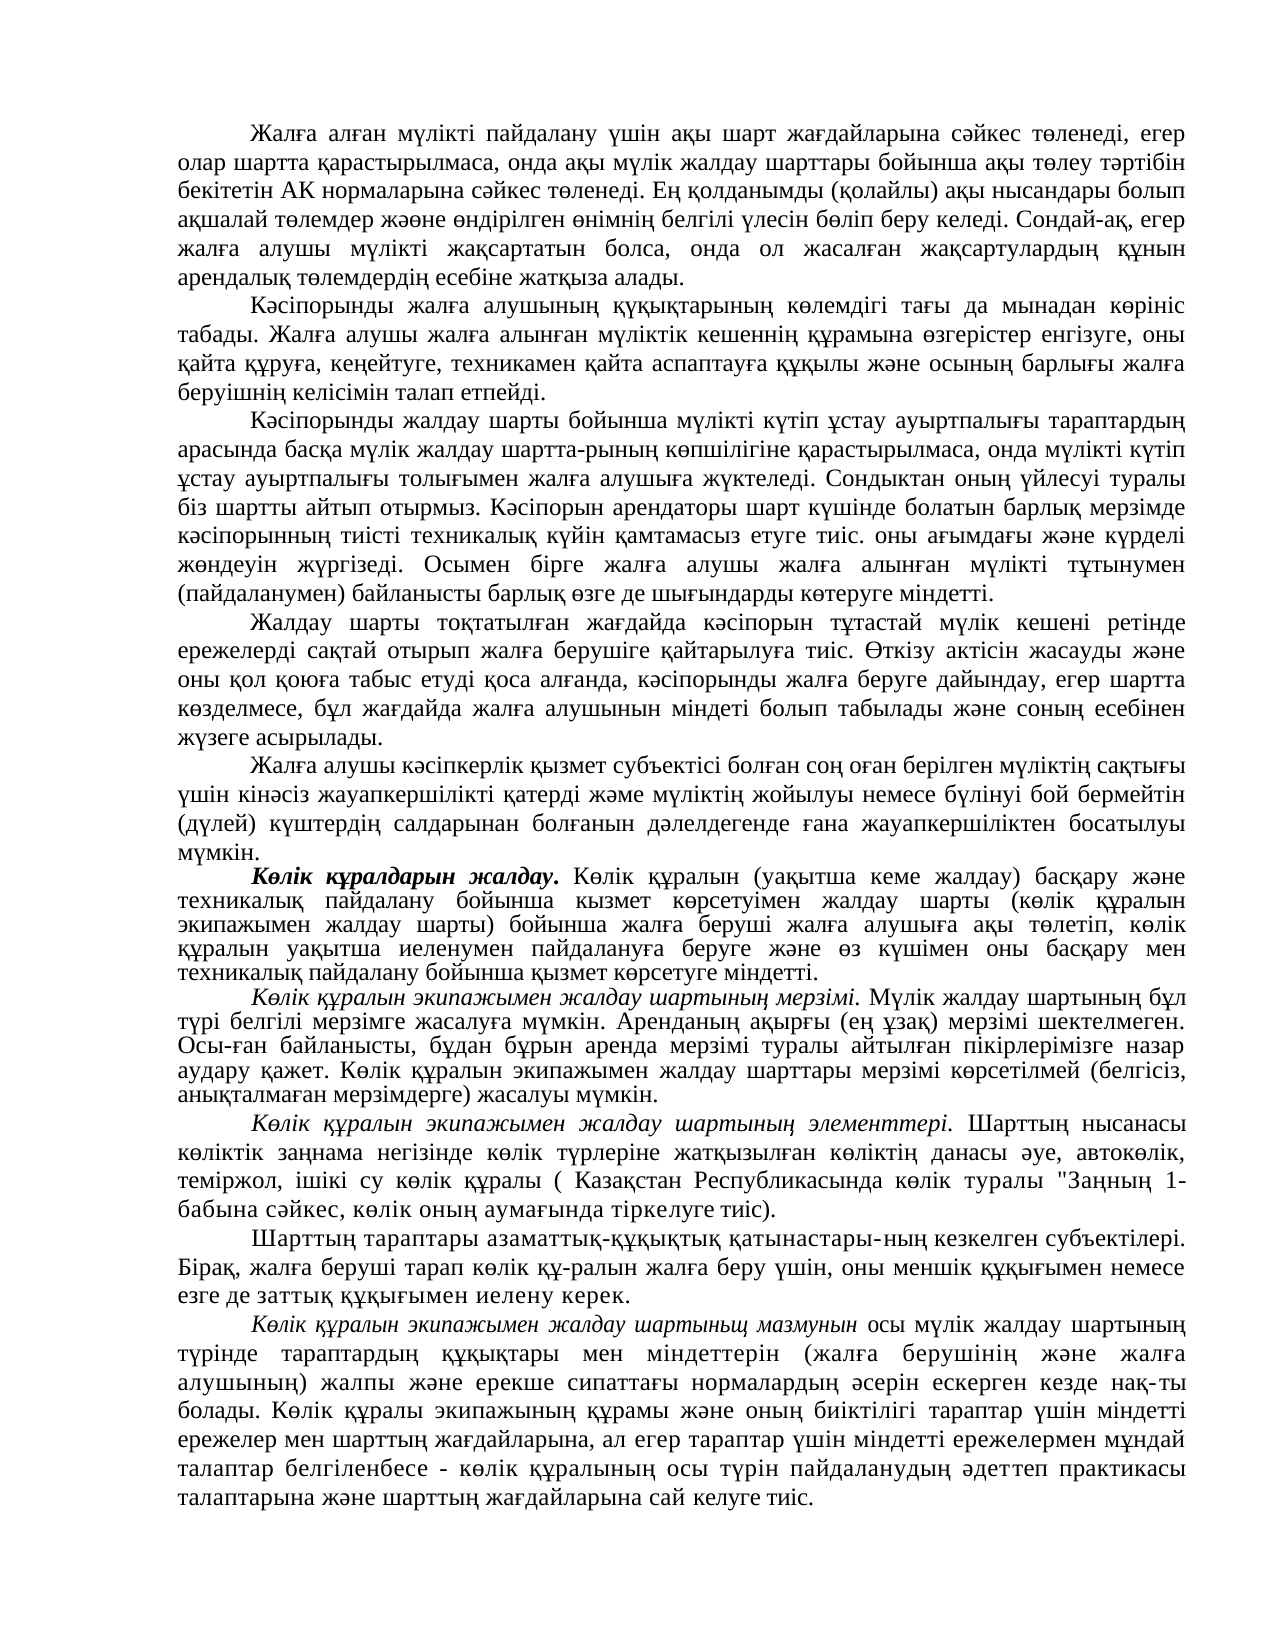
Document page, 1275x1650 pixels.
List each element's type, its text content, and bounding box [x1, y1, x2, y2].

text Көлік құралын экипажымен жалдау шартының мерзімі. Мүлік жалдау шартының бұл түрі белгілі мерзімге жасалуға мүмкін. Аренданың ақырғы (ең ұзақ) мерзімі шектелмеген. Осы-ған байланысты, бұдан бұрын аренда мерзімі туралы айтылған пікірлерімізге назар аудару қажет. Көлік құралын экипажымен жалдау шарттары мерзімі көрсетілмей (белгісіз, анықталмаған мерзімдерге) жасалуы мүмкін. [177, 985, 1186, 1108]
text Көлік кұралдарын жалдау. Көлік құралын (уақытша кеме жалдау) басқару және техникалық пайдалану бойынша кызмет көрсетуімен жалдау шарты (көлік құралын экипажымен жалдау шарты) бойынша жалға беруші жалға алушыға ақы төлетіп, көлік құралын уақытша иеленумен пайдалануға беруге және өз күшімен оны басқару мен техникалық пайдалану бойынша қызмет көрсетуге міндетті. [177, 866, 1186, 985]
text Жалдау шарты тоқтатылған жағдайда кәсіпорын тұтастай мүлік кешені ретінде ережелерді сақтай отырып жалға берушіге қайтарылуға тиіс. Өткізу актісін жасауды және оны қол қоюға табыс етуді қоса алғанда, кәсіпорынды жалға беруге дайындау, егер шартта көзделмесе, бұл жағдайда жалға алушынын міндеті болып табылады және соның есебінен жүзеге асырылады. [177, 607, 1186, 751]
text Көлік құралын экипажымен жалдау шартының элементтері. Шарттың нысанасы көліктік заңнама негізінде көлік түрлеріне жатқызылған көліктің данасы әуе, автокөлік, теміржол, ішікі су көлік құралы ( Казақстан Республикасында көлік туралы "Заңның 1-бабына сәйкес, көлік оның аумағында тіркелуге тиіс). [177, 1108, 1186, 1223]
text Шарттың тараптары азаматтық-құқықтық қатынастары-ның кезкелген субъектілері. Бірақ, жалға беруші тарап көлік құ-ралын жалға беру үшін, оны меншік құқығымен немесе езге де заттық құқығымен иелену керек. [177, 1223, 1186, 1309]
text Кәсіпорынды жалдау шарты бойынша мүлікті күтіп ұстау ауыртпалығы тараптардың арасында басқа мүлік жалдау шартта-рының көпшілігіне қарастырылмаса, онда мүлікті күтіп ұстау ауыртпалығы толығымен жалға алушыға жүктеледі. Сондыктан оның үйлесуі туралы біз шартты айтып отырмыз. Кәсіпорын арендаторы шарт күшінде болатын барлық мерзімде кәсіпорынның тиісті техникалық күйін қамтамасыз етуге тиіс. оны ағымдағы және күрделі жөндеуін жүргізеді. Осымен бірге жалға алушы жалға алынған мүлікті тұтынумен (пайдаланумен) байланысты барлық өзге де шығындарды көтеруге міндетті. [177, 406, 1186, 607]
text Көлік құралын экипажымен жалдау шартыньщ мазмунын осы мүлік жалдау шартының түрінде тараптардың құқықтары мен міндеттерін (жалға берушінің және жалға алушының) жалпы және ерекше сипаттағы нормалардың әсерін ескерген кезде нақ-ты болады. Көлік құралы экипажының құрамы және оның биіктілігі тараптар үшін міндетті ережелер мен шарттың жағдайларына, ал егер тараптар үшін міндетті ережелермен мұндай талаптар белгіленбесе - көлік құралының осы түрін пайдаланудың әдеттеп практикасы талаптарына және шарттың жағдайларына сай келуге тиіс. [177, 1309, 1186, 1510]
text Жалға алған мүлікті пайдалану үшін ақы шарт жағдайларына сәйкес төленеді, егер олар шартта қарастырылмаса, онда ақы мүлік жалдау шарттары бойынша ақы төлеу тәртібін бекітетін АК нормаларына сәйкес төленеді. Ең қолданымды (қолайлы) ақы нысандары болып ақшалай төлемдер жәөне өндірілген өнімнің белгілі үлесін бөліп беру келеді. Сондай-ақ, егер жалға алушы мүлікті жақсартатын болса, онда ол жасалған жақсартулардың құнын арендалық төлемдердің есебіне жатқыза алады. [177, 118, 1186, 291]
text Кәсіпорынды жалға алушының қүқықтарының көлемдігі тағы да мынадан көрініс табады. Жалға алушы жалға алынған мүліктік кешеннің құрамына өзгерістер енгізуге, оны қайта құруға, кеңейтуге, техникамен қайта аспаптауға құқылы және осының барлығы жалға беруішнің келісімін талап етпейді. [177, 291, 1186, 406]
text Жалға алушы кәсіпкерлік қызмет субъектісі болған соң оған берілген мүліктің сақтығы үшін кінәсіз жауапкершілікті қатерді жәме мүліктің жойылуы немесе бүлінуі бой бермейтін (дүлей) күштердің салдарынан болғанын дәлелдегенде ғана жауапкершіліктен босатылуы мүмкін. [177, 751, 1186, 866]
